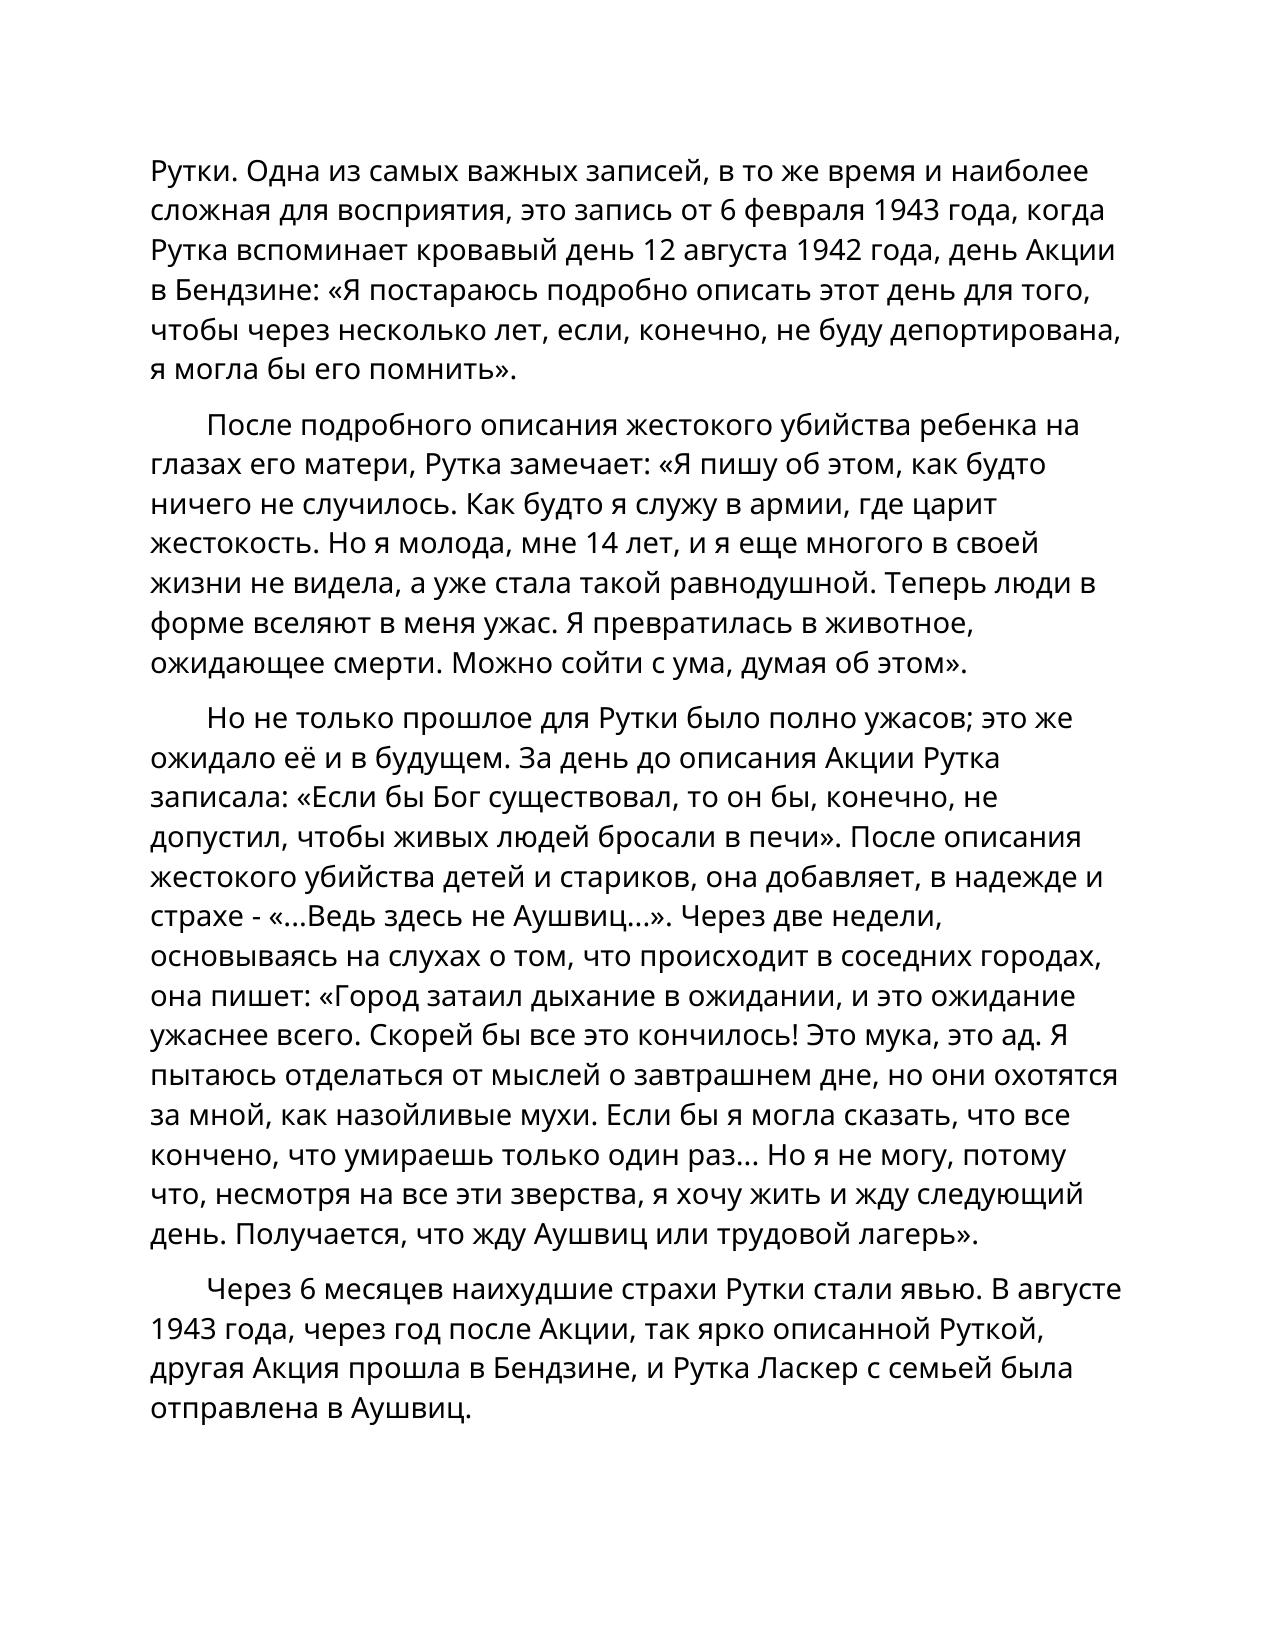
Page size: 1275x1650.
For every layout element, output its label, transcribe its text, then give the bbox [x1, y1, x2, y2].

text Но не только прошлое для Рутки было полно ужасов; это же ожидало её и в будущем. За день до описания Акции Рутка записала: «Если бы Бог существовал, то он бы, конечно, не допустил, чтобы живых людей бросали в печи». После описания жестокого убийства детей и стариков, она добавляет, в надежде и страхе - «...Ведь здесь не Аушвиц...». Через две недели, основываясь на слухах о том, что происходит в соседних городах, она пишет: «Город затаил дыхание в ожидании, и это ожидание ужаснее всего. Скорей бы все это кончилось! Это мука, это ад. Я пытаюсь отделаться от мыслей о завтрашнем дне, но они охотятся за мной, как назойливые мухи. Если бы я могла сказать, что все кончено, что умираешь только один раз... Но я не могу, потому что, несмотря на все эти зверства, я хочу жить и жду следующий день. Получается, что жду Аушвиц или трудовой лагерь». [150, 697, 1125, 1253]
text Через 6 месяцев наихудшие страхи Рутки стали явью. В августе 1943 года, через год после Акции, так ярко описанной Руткой, другая Акция прошла в Бендзине, и Рутка Ласкер с семьей была отправлена в Аушвиц. [150, 1268, 1125, 1427]
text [150, 150, 1125, 388]
text После подробного описания жестокого убийства ребенка на глазах его матери, Рутка замечает: «Я пишу об этом, как будто ничего не случилось. Как будто я служу в армии, где царит жестокость. Но я молода, мне 14 лет, и я еще многого в своей жизни не видела, а уже стала такой равнодушной. Теперь люди в форме вселяют в меня ужас. Я превратилась в животное, ожидающее смерти. Можно сойти с ума, думая об этом». [150, 404, 1125, 682]
